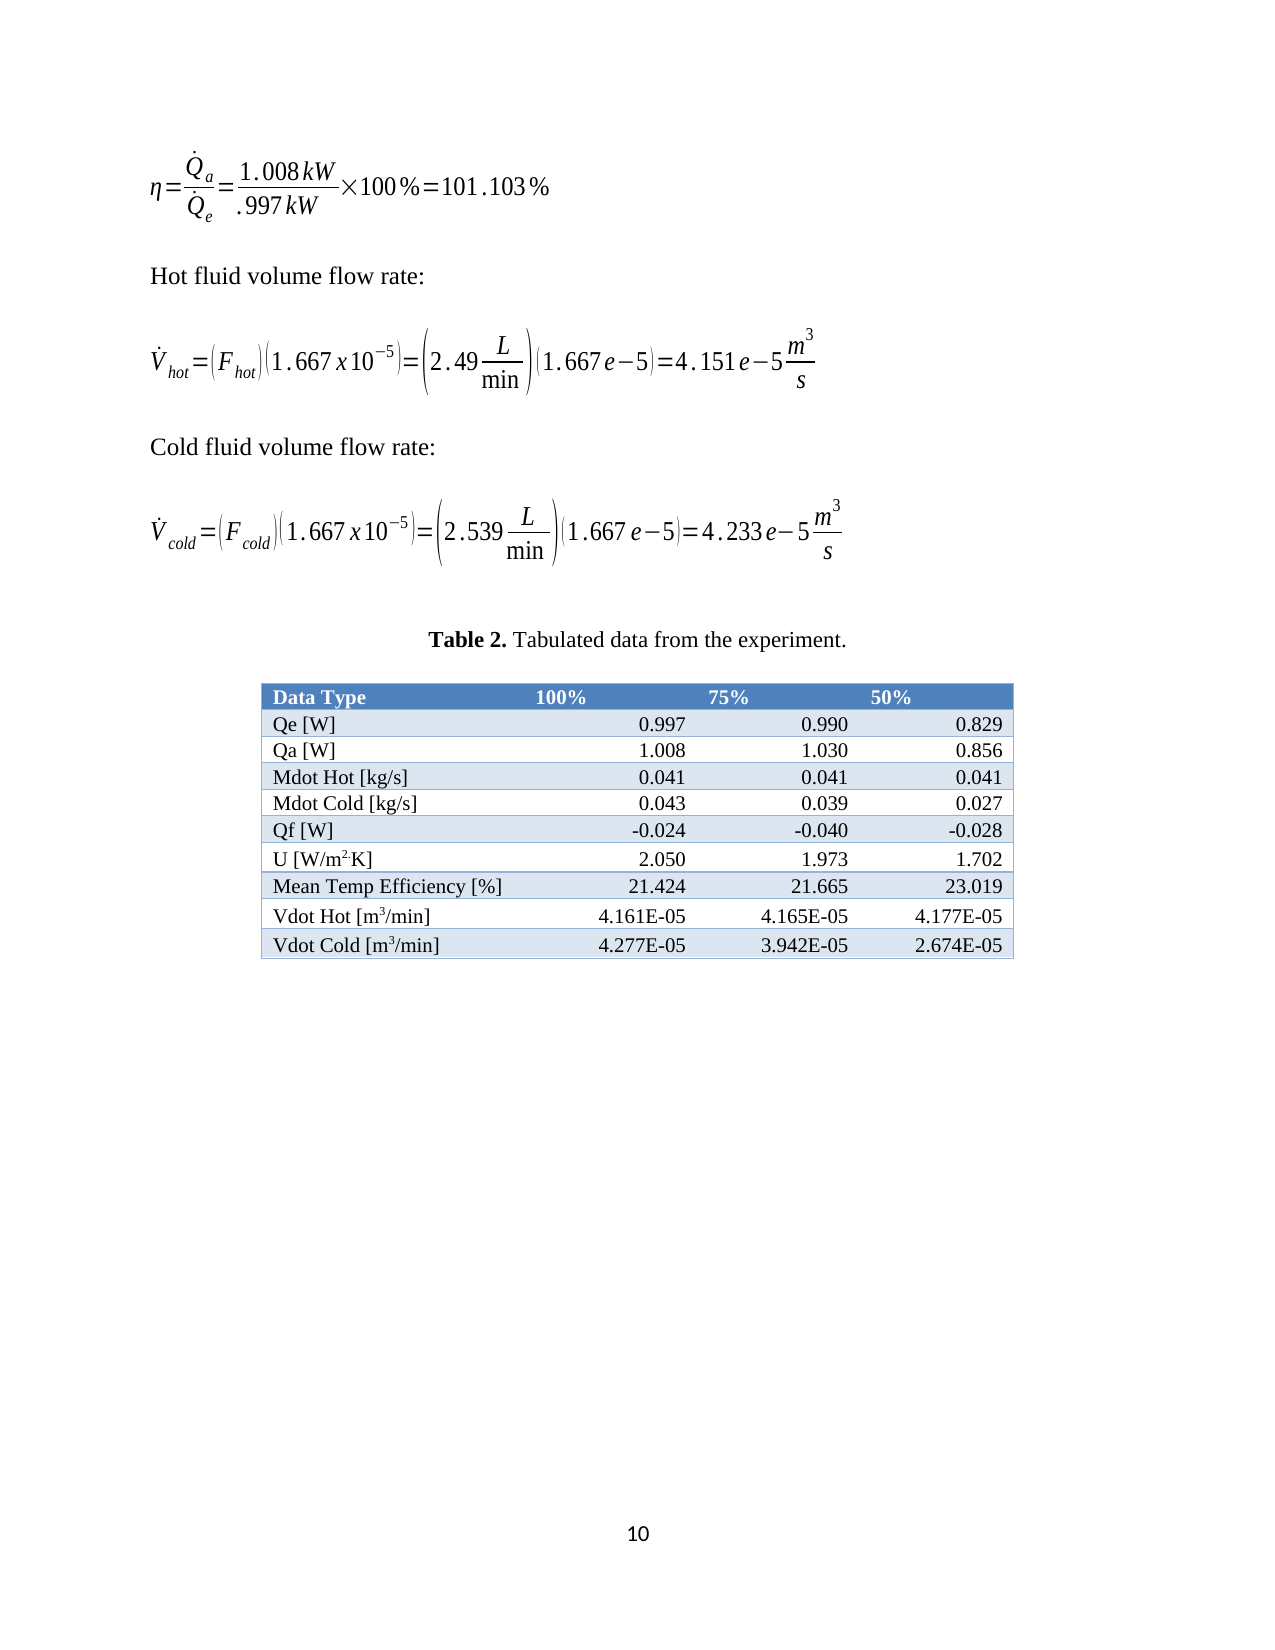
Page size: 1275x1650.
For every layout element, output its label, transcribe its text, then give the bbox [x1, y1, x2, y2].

table_cell -0.028 [859, 816, 1013, 842]
table_cell 0.041 [859, 763, 1013, 789]
table_cell 0.043 [524, 790, 697, 815]
text Cold fluid volume flow rate: [150, 432, 1125, 461]
table_cell 0.829 [859, 710, 1013, 736]
table_cell Mean Temp Efficiency [%] [262, 873, 524, 898]
table_cell -0.024 [524, 816, 697, 842]
table_cell -0.040 [697, 816, 859, 842]
table_cell 23.019 [859, 873, 1013, 898]
table_cell 0.027 [859, 790, 1013, 815]
table_header 50% [859, 684, 1013, 709]
table_cell 0.039 [697, 790, 859, 815]
table_header 100% [524, 684, 697, 709]
table_cell Mdot Hot [kg/s] [262, 763, 524, 789]
table_cell 0.041 [524, 763, 697, 789]
table_cell 1.030 [697, 737, 859, 762]
table_header Data Type [262, 684, 524, 709]
table_cell 4.277E-05 [524, 929, 697, 957]
table_cell 4.177E-05 [859, 899, 1013, 928]
table_cell 1.973 [697, 843, 859, 871]
table_cell 0.856 [859, 737, 1013, 762]
table_cell Vdot Cold [m3/min] [262, 929, 524, 957]
table_cell 1.702 [859, 843, 1013, 871]
table_header 75% [697, 684, 859, 709]
table_cell Qf [W] [262, 816, 524, 842]
table_cell 0.997 [524, 710, 697, 736]
table_cell 0.990 [697, 710, 859, 736]
table_cell Qe [W] [262, 710, 524, 736]
table_cell 1.008 [524, 737, 697, 762]
table_cell U [W/m2.K] [262, 843, 524, 871]
table_cell 4.165E-05 [697, 899, 859, 928]
table_cell Qa [W] [262, 737, 524, 762]
table_cell 2.674E-05 [859, 929, 1013, 957]
table_cell 3.942E-05 [697, 929, 859, 957]
table_cell 0.041 [697, 763, 859, 789]
table_cell Vdot Hot [m3/min] [262, 899, 524, 928]
text Hot fluid volume flow rate: [150, 261, 1125, 290]
table_cell 21.424 [524, 873, 697, 898]
table_cell 4.161E-05 [524, 899, 697, 928]
table_cell 21.665 [697, 873, 859, 898]
table_cell 2.050 [524, 843, 697, 871]
text Table 2. Tabulated data from the experiment. [150, 593, 1125, 653]
table_cell Mdot Cold [kg/s] [262, 790, 524, 815]
